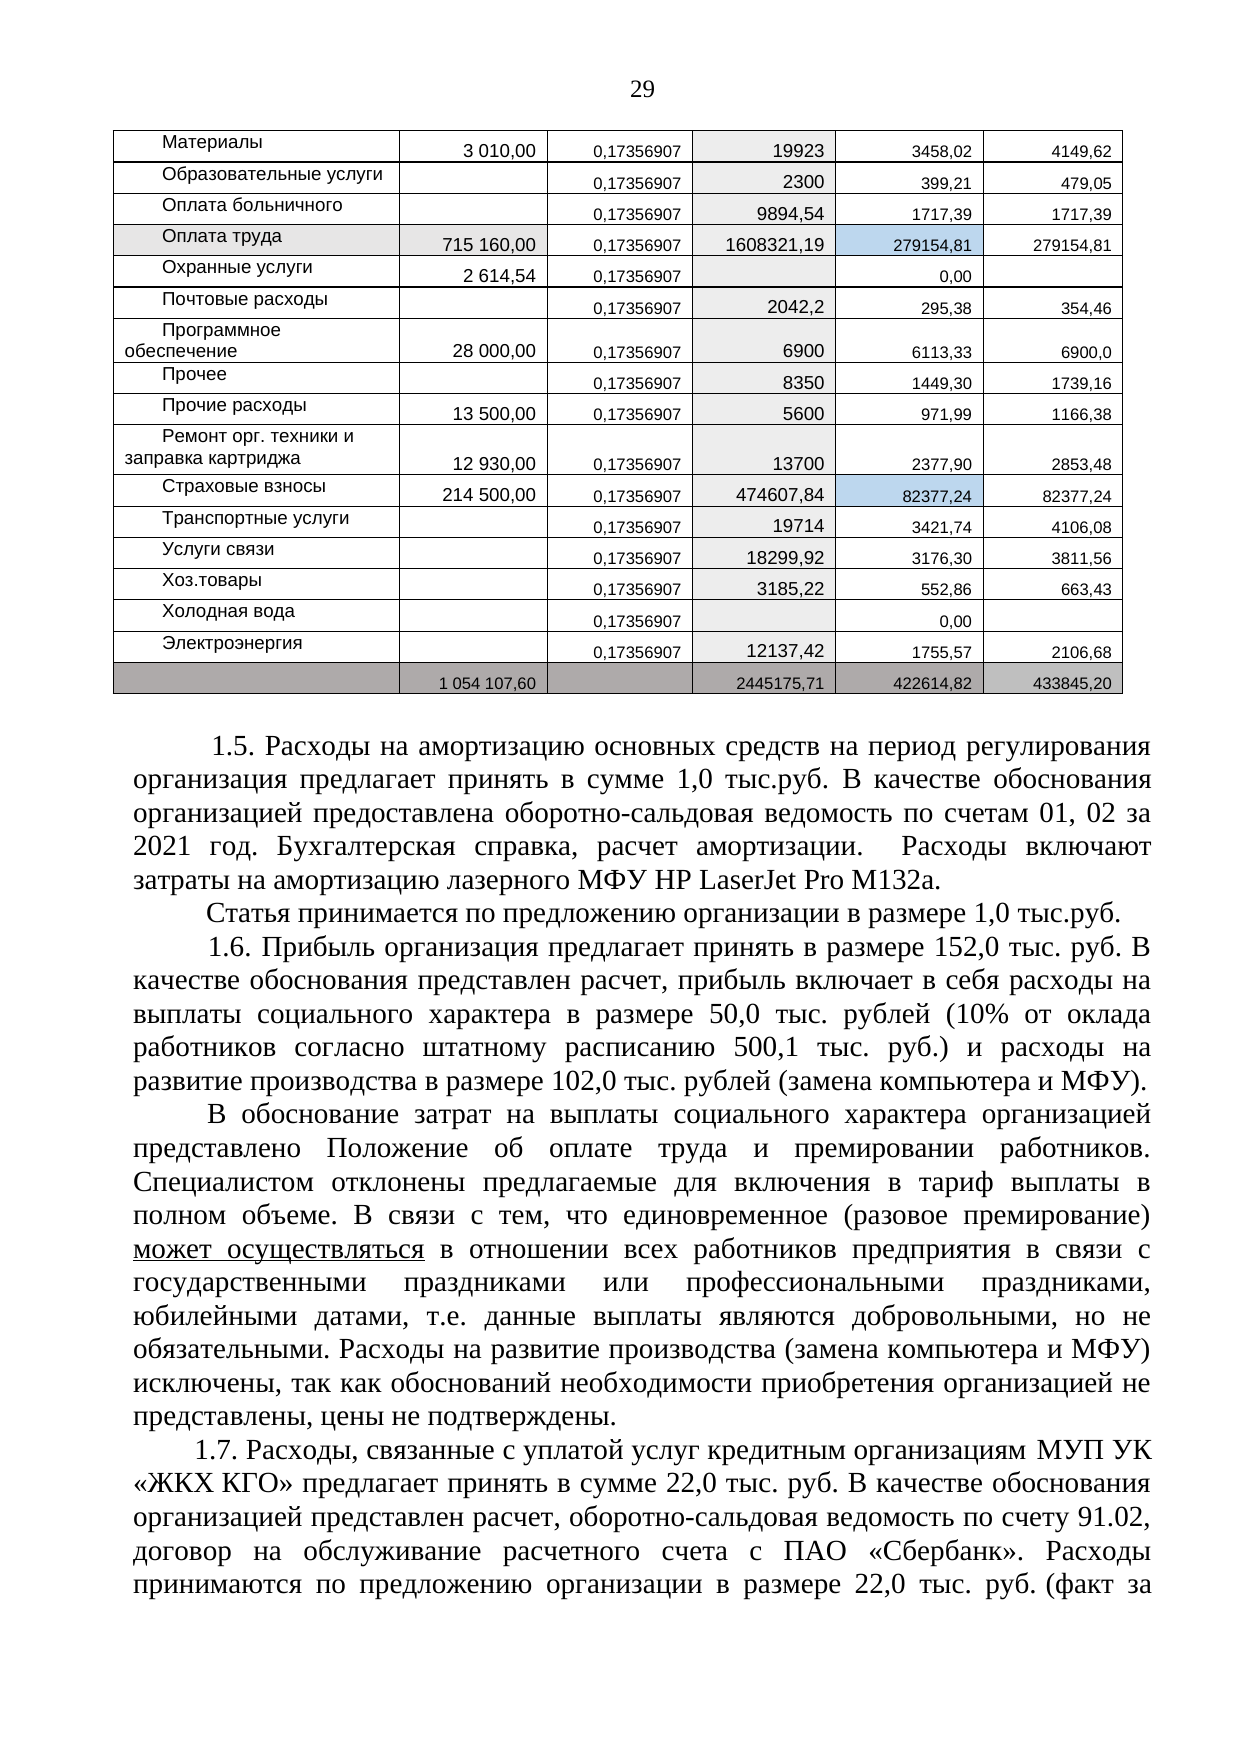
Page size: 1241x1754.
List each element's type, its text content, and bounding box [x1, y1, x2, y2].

text Статья принимается по предложению организации в размере 1,0 тыс.руб. [133, 895, 1152, 929]
table_cell 0,17356907 [548, 363, 692, 393]
table_cell 0,17356907 [548, 538, 692, 568]
table_cell 0,00 [836, 600, 983, 631]
table_cell 12137,42 [693, 632, 835, 662]
table_cell 9894,54 [693, 194, 835, 224]
table_cell 552,86 [836, 569, 983, 599]
table_cell 2445175,71 [693, 663, 835, 693]
table_cell 0,17356907 [548, 632, 692, 662]
table_cell [984, 600, 1122, 631]
table_cell Прочие расходы [114, 394, 399, 424]
table_cell 0,17356907 [548, 507, 692, 537]
table_cell 0,00 [836, 256, 983, 286]
table_cell Программное обеспечение [114, 319, 399, 362]
table_cell 433845,20 [984, 663, 1122, 693]
table_cell 0,17356907 [548, 600, 692, 631]
table_cell 1608321,19 [693, 225, 835, 255]
table_cell [984, 256, 1122, 286]
table_cell 6113,33 [836, 319, 983, 362]
table_cell 0,17356907 [548, 225, 692, 255]
table_cell 0,17356907 [548, 425, 692, 474]
table_cell 0,17356907 [548, 163, 692, 193]
table_cell Хоз.товары [114, 569, 399, 599]
table_cell 479,05 [984, 163, 1122, 193]
table_cell 279154,81 [984, 225, 1122, 255]
table_cell 279154,81 [836, 225, 983, 255]
table_cell Охранные услуги [114, 256, 399, 286]
table_cell 1755,57 [836, 632, 983, 662]
table_cell 2853,48 [984, 425, 1122, 474]
table_cell 82377,24 [984, 475, 1122, 506]
table_cell [400, 538, 547, 568]
table_cell 715 160,00 [400, 225, 547, 255]
table_cell [400, 288, 547, 318]
table_cell 3458,02 [836, 131, 983, 161]
table_cell 295,38 [836, 288, 983, 318]
table_cell 3 010,00 [400, 131, 547, 161]
table_cell 82377,24 [836, 475, 983, 506]
table_cell [400, 163, 547, 193]
table_cell 971,99 [836, 394, 983, 424]
table_cell 1717,39 [836, 194, 983, 224]
table_cell Транспортные услуги [114, 507, 399, 537]
table_cell [400, 507, 547, 537]
table_cell Оплата больничного [114, 194, 399, 224]
table_cell 3185,22 [693, 569, 835, 599]
table_cell 4149,62 [984, 131, 1122, 161]
table_cell 3421,74 [836, 507, 983, 537]
table_cell 2042,2 [693, 288, 835, 318]
table_cell 6900,0 [984, 319, 1122, 362]
table_cell 0,17356907 [548, 569, 692, 599]
table_cell 12 930,00 [400, 425, 547, 474]
table_cell Услуги связи [114, 538, 399, 568]
table_cell 1449,30 [836, 363, 983, 393]
table_cell 0,17356907 [548, 475, 692, 506]
table_cell 28 000,00 [400, 319, 547, 362]
table_cell 1166,38 [984, 394, 1122, 424]
table_cell 1 054 107,60 [400, 663, 547, 693]
table_cell 663,43 [984, 569, 1122, 599]
table_cell 354,46 [984, 288, 1122, 318]
table_cell 2106,68 [984, 632, 1122, 662]
table_cell Электроэнергия [114, 632, 399, 662]
text В обоснование затрат на выплаты социального характера организацией представлено Положение об оплате труда и премировании работников. Специалистом отклонены предлагаемые для включения в тариф выплаты в полном объеме. В связи с тем, что единовременное (разовое премирование) может осуществляться в отношении всех работников предприятия в связи с государственными праздниками или профессиональными праздниками, юбилейными датами, т.е. данные выплаты являются добровольными, но не обязательными. Расходы на развитие производства (замена компьютера и МФУ) исключены, так как обоснований необходимости приобретения организацией не представлены, цены не подтверждены. [133, 1097, 1152, 1432]
table_cell 13700 [693, 425, 835, 474]
table_cell 399,21 [836, 163, 983, 193]
table_cell 3176,30 [836, 538, 983, 568]
table_cell [548, 663, 692, 693]
table_cell [693, 600, 835, 631]
table_cell 4106,08 [984, 507, 1122, 537]
table_cell [400, 363, 547, 393]
table_cell 18299,92 [693, 538, 835, 568]
table_cell 19714 [693, 507, 835, 537]
table_cell 1717,39 [984, 194, 1122, 224]
table_cell Почтовые расходы [114, 288, 399, 318]
table_cell Ремонт орг. техники и заправка картриджа [114, 425, 399, 474]
table_cell 0,17356907 [548, 194, 692, 224]
table_cell 6900 [693, 319, 835, 362]
table_cell 0,17356907 [548, 288, 692, 318]
table_cell 2300 [693, 163, 835, 193]
table_cell 0,17356907 [548, 131, 692, 161]
table_cell 0,17356907 [548, 256, 692, 286]
table_cell [400, 632, 547, 662]
table_cell 0,17356907 [548, 394, 692, 424]
table_cell 2377,90 [836, 425, 983, 474]
table_cell 19923 [693, 131, 835, 161]
text 1.5. Расходы на амортизацию основных средств на период регулирования организация предлагает принять в сумме 1,0 тыс.руб. В качестве обоснования организацией предоставлена оборотно-сальдовая ведомость по счетам 01, 02 за 2021 год. Бухгалтерская справка, расчет амортизации. Расходы включают затраты на амортизацию лазерного МФУ HP LaserJet Pro M132a. [133, 728, 1152, 895]
table_cell [400, 600, 547, 631]
table_cell [114, 663, 399, 693]
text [133, 1432, 1152, 1600]
table_cell [400, 569, 547, 599]
table_cell 474607,84 [693, 475, 835, 506]
table_cell Оплата труда [114, 225, 399, 255]
table_cell Образовательные услуги [114, 163, 399, 193]
table_cell Прочее [114, 363, 399, 393]
table_cell 3811,56 [984, 538, 1122, 568]
table_cell 422614,82 [836, 663, 983, 693]
table_cell 5600 [693, 394, 835, 424]
table_cell 2 614,54 [400, 256, 547, 286]
table_cell 1739,16 [984, 363, 1122, 393]
table_cell 214 500,00 [400, 475, 547, 506]
table_cell 8350 [693, 363, 835, 393]
table_cell [400, 194, 547, 224]
table_cell Страховые взносы [114, 475, 399, 506]
table_cell Материалы [114, 131, 399, 161]
table_cell 0,17356907 [548, 319, 692, 362]
table_cell [693, 256, 835, 286]
text 1.6. Прибыль организация предлагает принять в размере 152,0 тыс. руб. В качестве обоснования представлен расчет, прибыль включает в себя расходы на выплаты социального характера в размере 50,0 тыс. рублей (10% от оклада работников согласно штатному расписанию 500,1 тыс. руб.) и расходы на развитие производства в размере 102,0 тыс. рублей (замена компьютера и МФУ). [133, 929, 1152, 1097]
table_cell Холодная вода [114, 600, 399, 631]
table_cell 13 500,00 [400, 394, 547, 424]
